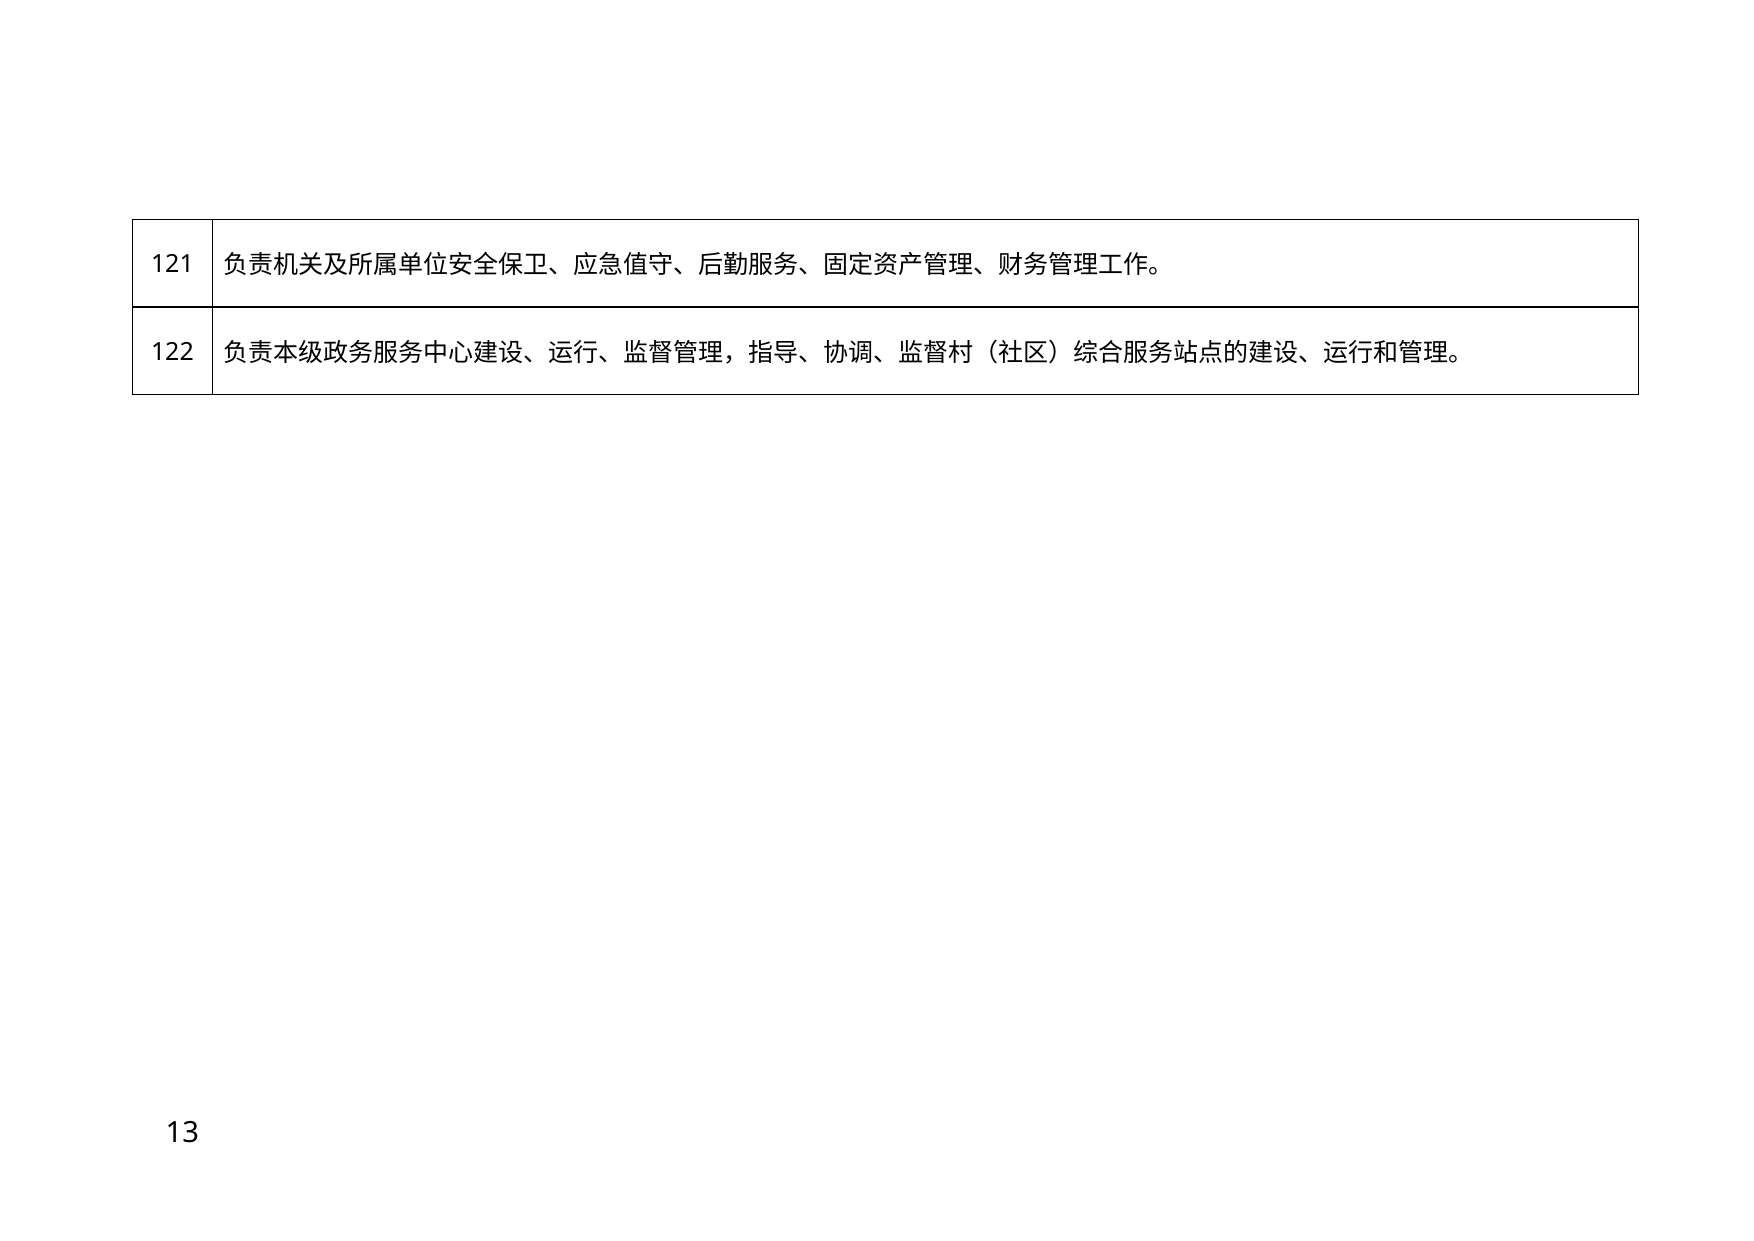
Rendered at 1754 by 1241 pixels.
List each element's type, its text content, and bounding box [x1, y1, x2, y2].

table_cell 负责本级政务服务中心建设、运行、监督管理，指导、协调、监督村（社区）综合服务站点的建设、运行和管理。 [213, 308, 1638, 394]
table_cell 负责机关及所属单位安全保卫、应急值守、后勤服务、固定资产管理、财务管理工作。 [213, 220, 1638, 306]
table_cell 121 [133, 220, 212, 306]
table_cell 122 [133, 308, 212, 394]
